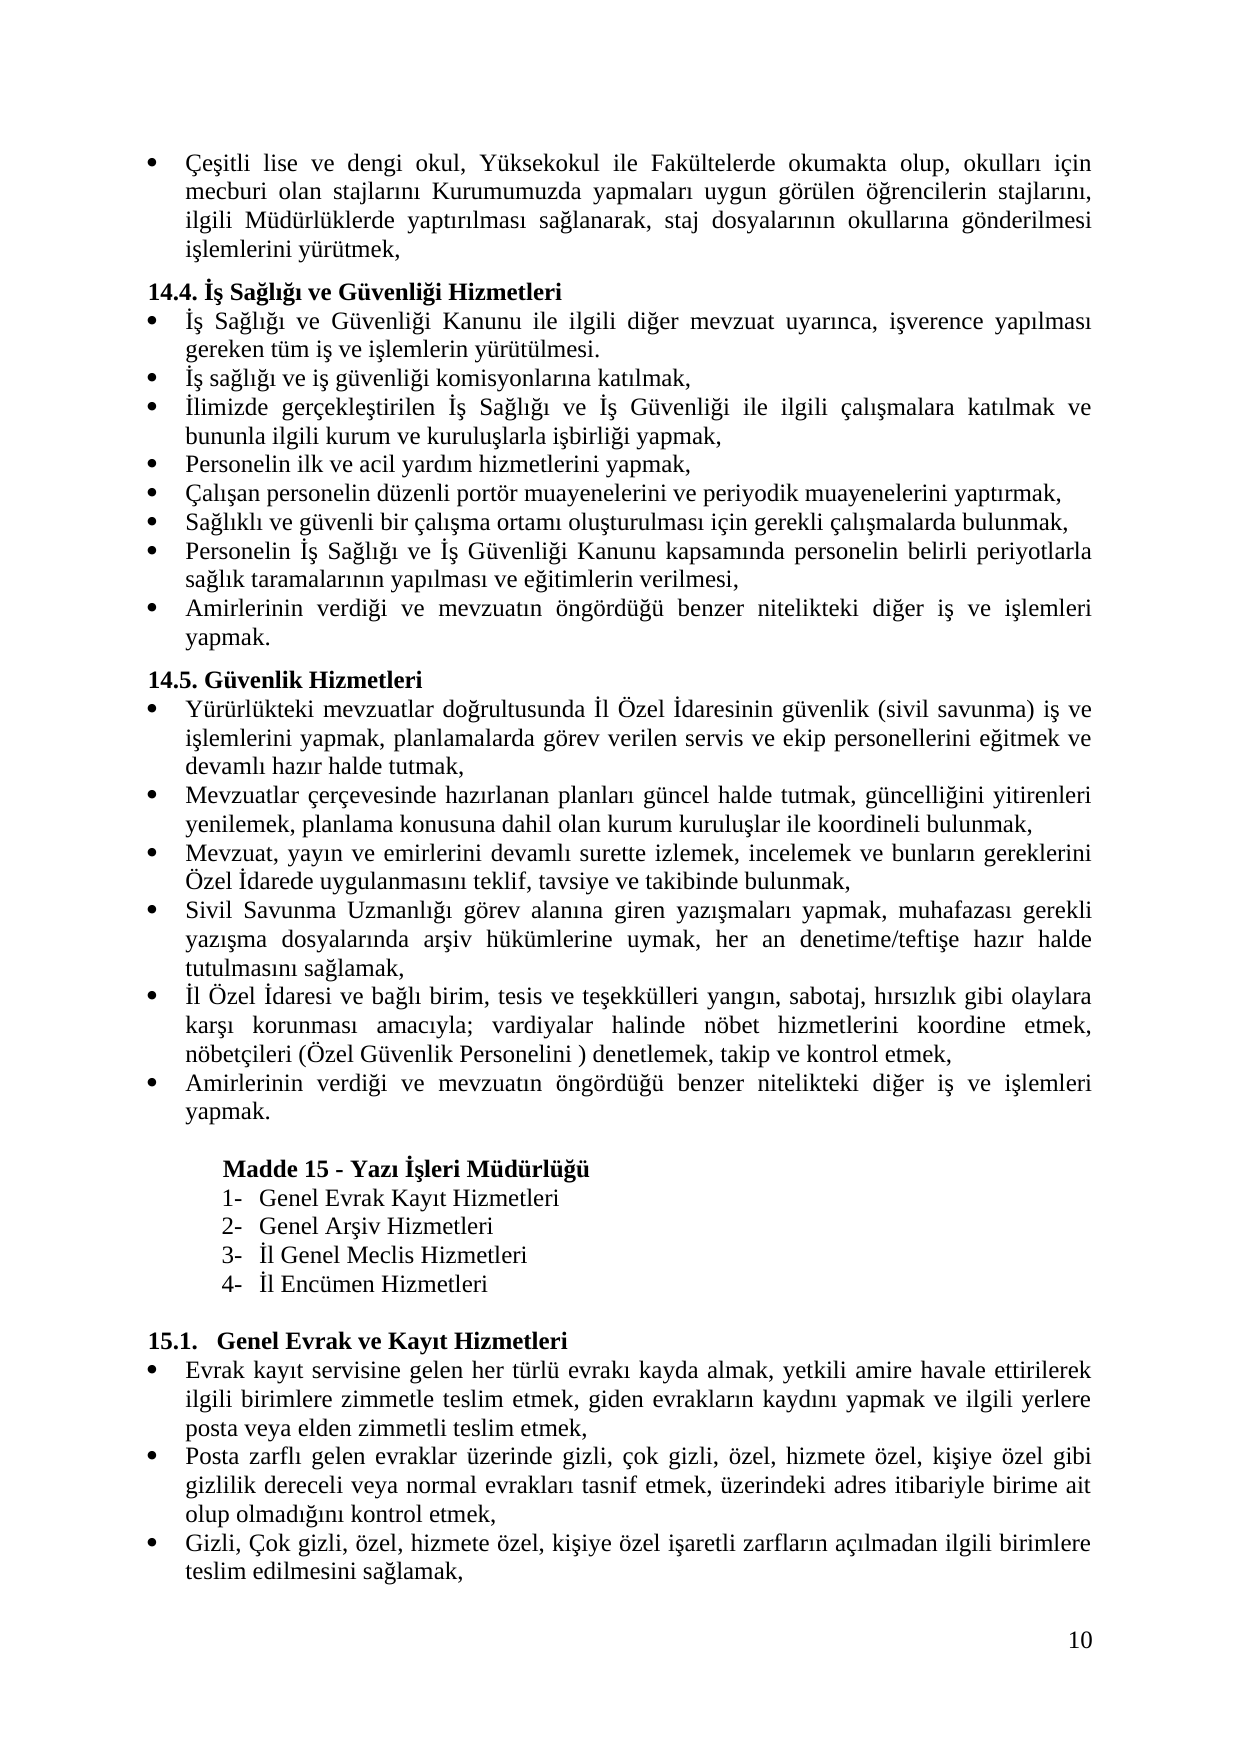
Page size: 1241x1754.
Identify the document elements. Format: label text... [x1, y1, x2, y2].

list Sivil Savunma Uzmanlığı görev alanına giren yazışmaları yapmak, muhafazası gerekli yazışma dosyalarında arşiv hükümlerine uymak, her an denetime/teftişe hazır halde tutulmasını sağlamak, [148, 895, 1093, 981]
list İş Sağlığı ve Güvenliği Kanunu ile ilgili diğer mevzuat uyarınca, işverence yapılması gereken tüm iş ve işlemlerin yürütülmesi. [148, 306, 1093, 363]
list İl Genel Meclis Hizmetleri [221, 1240, 1093, 1269]
list Evrak kayıt servisine gelen her türlü evrakı kayda almak, yetkili amire havale ettirilerek ilgili birimlere zimmetle teslim etmek, giden evrakların kaydını yapmak ve ilgili yerlere posta veya elden zimmetli teslim etmek, [148, 1355, 1093, 1441]
list Gizli, Çok gizli, özel, hizmete özel, kişiye özel işaretli zarfların açılmadan ilgili birimlere teslim edilmesini sağlamak, [148, 1528, 1093, 1585]
list Amirlerinin verdiği ve mevzuatın öngördüğü benzer nitelikteki diğer iş ve işlemleri yapmak. [148, 1068, 1093, 1125]
list Mevzuat, yayın ve emirlerini devamlı surette izlemek, incelemek ve bunların gereklerini Özel İdarede uygulanmasını teklif, tavsiye ve takibinde bulunmak, [148, 838, 1093, 895]
list Amirlerinin verdiği ve mevzuatın öngördüğü benzer nitelikteki diğer iş ve işlemleri yapmak. [148, 593, 1093, 651]
list Yürürlükteki mevzuatlar doğrultusunda İl Özel İdaresinin güvenlik (sivil savunma) iş ve işlemlerini yapmak, planlamalarda görev verilen servis ve ekip personellerini eğitmek ve devamlı hazır halde tutmak, [148, 694, 1093, 780]
list İş sağlığı ve iş güvenliği komisyonlarına katılmak, [148, 363, 1093, 392]
list Personelin ilk ve acil yardım hizmetlerini yapmak, [148, 449, 1093, 478]
list Sağlıklı ve güvenli bir çalışma ortamı oluşturulması için gerekli çalışmalarda bulunmak, [148, 507, 1104, 536]
list Personelin İş Sağlığı ve İş Güvenliği Kanunu kapsamında personelin belirli periyotlarla sağlık taramalarının yapılması ve eğitimlerin verilmesi, [148, 536, 1093, 593]
list İl Özel İdaresi ve bağlı birim, tesis ve teşekkülleri yangın, sabotaj, hırsızlık gibi olaylara karşı korunması amacıyla; vardiyalar halinde nöbet hizmetlerini koordine etmek, nöbetçileri (Özel Güvenlik Personelini ) denetlemek, takip ve kontrol etmek, [148, 981, 1093, 1068]
text 14.5. Güvenlik Hizmetleri [148, 665, 1093, 694]
text 14.4. İş Sağlığı ve Güvenliği Hizmetleri [148, 277, 1093, 306]
text Madde 15 - Yazı İşleri Müdürlüğü [148, 1154, 1093, 1183]
list Çalışan personelin düzenli portör muayenelerini ve periyodik muayenelerini yaptırmak, [148, 478, 1093, 507]
list Genel Arşiv Hizmetleri [221, 1211, 1093, 1240]
list İl Encümen Hizmetleri [221, 1269, 1093, 1298]
list Posta zarflı gelen evraklar üzerinde gizli, çok gizli, özel, hizmete özel, kişiye özel gibi gizlilik dereceli veya normal evrakları tasnif etmek, üzerindeki adres itibariyle birime ait olup olmadığını kontrol etmek, [148, 1441, 1093, 1528]
text 15.1. Genel Evrak ve Kayıt Hizmetleri [148, 1326, 1093, 1355]
list İlimizde gerçekleştirilen İş Sağlığı ve İş Güvenliği ile ilgili çalışmalara katılmak ve bununla ilgili kurum ve kuruluşlarla işbirliği yapmak, [148, 392, 1093, 449]
list Mevzuatlar çerçevesinde hazırlanan planları güncel halde tutmak, güncelliğini yitirenleri yenilemek, planlama konusuna dahil olan kurum kuruluşlar ile koordineli bulunmak, [148, 780, 1093, 838]
list Çeşitli lise ve dengi okul, Yüksekokul ile Fakültelerde okumakta olup, okulları için mecburi olan stajlarını Kurumumuzda yapmaları uygun görülen öğrencilerin stajlarını, ilgili Müdürlüklerde yaptırılması sağlanarak, staj dosyalarının okullarına gönderilmesi işlemlerini yürütmek, [148, 148, 1093, 263]
list Genel Evrak Kayıt Hizmetleri [221, 1183, 1093, 1211]
